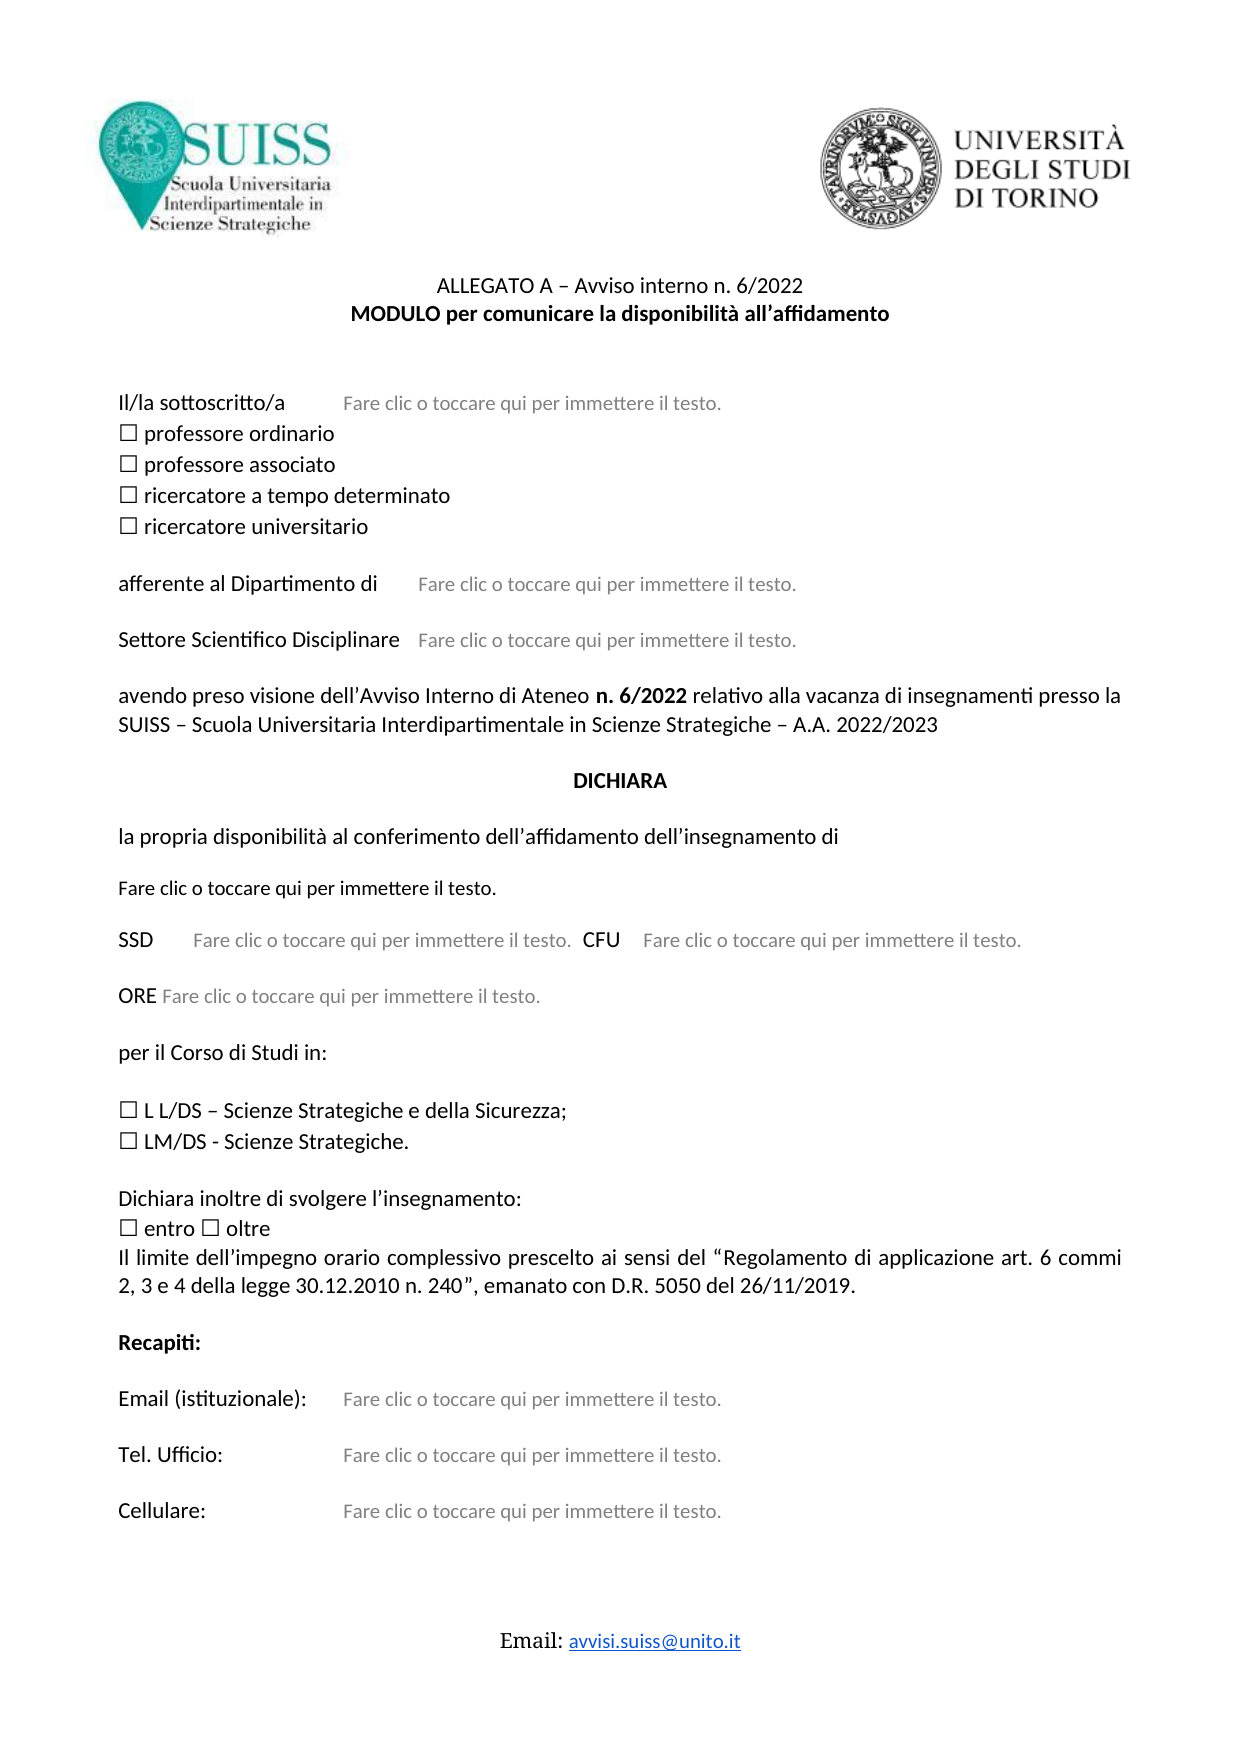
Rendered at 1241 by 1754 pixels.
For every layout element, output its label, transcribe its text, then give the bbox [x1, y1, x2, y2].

text L L/DS – Scienze Strategiche e della Sicurezza; [118, 1094, 1122, 1125]
text ricercatore a tempo determinato [118, 479, 1122, 510]
text Dichiara inoltre di svolgere l’insegnamento: [118, 1184, 1122, 1212]
text avendo preso visione dell’Avviso Interno di Ateneo n. 6/2022 relativo alla vacanza di insegnamenti presso la SUISS – Scuola Universitaria Interdipartimentale in Scienze Strategiche – A.A. 2022/2023 [118, 682, 1122, 738]
text professore ordinario [118, 417, 1122, 448]
text Email (istituzionale): [118, 1384, 1122, 1412]
text professore associato [118, 448, 1122, 479]
text ORE [118, 982, 1122, 1010]
text SSD CFU [118, 926, 1122, 954]
text LM/DS - Scienze Strategiche. [118, 1125, 1122, 1156]
picture [84, 99, 430, 237]
text per il Corso di Studi in: [118, 1038, 1122, 1066]
text Il/la sottoscritto/a [118, 388, 1122, 417]
text ricercatore universitario [118, 510, 1122, 542]
text afferente al Dipartimento di [118, 569, 1122, 598]
text la propria disponibilità al conferimento dell’affidamento dell’insegnamento di [118, 822, 1122, 850]
text Settore Scientifico Disciplinare [118, 626, 1122, 654]
text Tel. Ufficio: [118, 1440, 1122, 1468]
text DICHIARA [118, 766, 1122, 794]
text Recapiti: [118, 1328, 1122, 1356]
text MODULO per comunicare la disponibilità all’affidamento [118, 299, 1122, 327]
text ALLEGATO A – Avviso interno n. 6/2022 [118, 271, 1122, 299]
text entro oltre [118, 1212, 1122, 1243]
picture [800, 99, 1141, 235]
text Cellulare: [118, 1496, 1122, 1524]
text Il limite dell’impegno orario complessivo prescelto ai sensi del “Regolamento di applicazione art. 6 commi 2, 3 e 4 della legge 30.12.2010 n. 240”, emanato con D.R. 5050 del 26/11/2019. [118, 1243, 1122, 1299]
